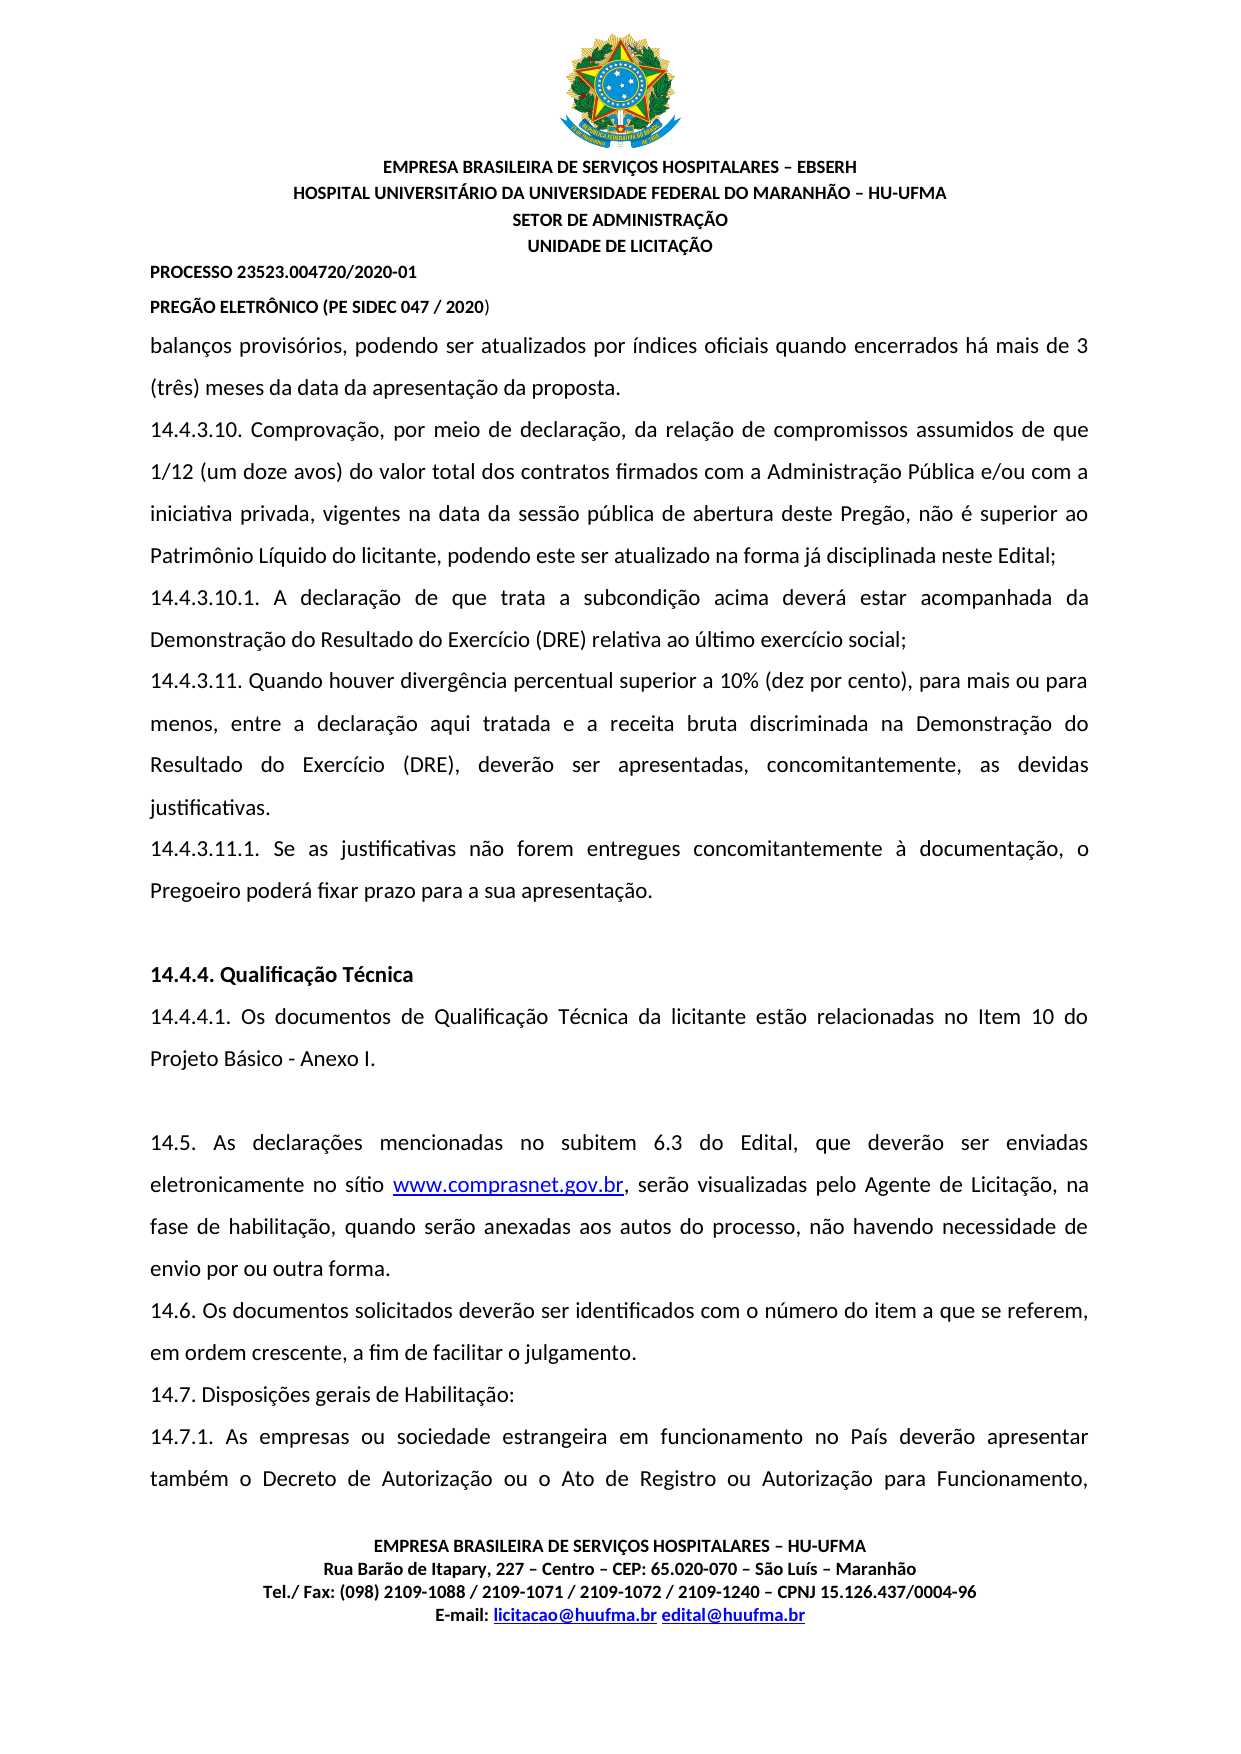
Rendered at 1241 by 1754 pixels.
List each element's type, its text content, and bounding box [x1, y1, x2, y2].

text 14.4.3.10. Comprovação, por meio de declaração, da relação de compromissos assumidos de que 1/12 (um doze avos) do valor total dos contratos firmados com a Administração Pública e/ou com a iniciativa privada, vigentes na data da sessão pública de abertura deste Pregão, não é superior ao Patrimônio Líquido do licitante, podendo este ser atualizado na forma já disciplinada neste Edital; [150, 415, 1090, 569]
text 14.4.4.1. Os documentos de Qualificação Técnica da licitante estão relacionadas no Item 10 do Projeto Básico - Anexo I. [150, 1002, 1090, 1072]
text 14.6. Os documentos solicitados deverão ser identificados com o número do item a que se referem, em ordem crescente, a fim de facilitar o julgamento. [150, 1296, 1090, 1366]
picture [555, 30, 686, 152]
text 14.4.3.11.1. Se as justificativas não forem entregues concomitantemente à documentação, o Pregoeiro poderá fixar prazo para a sua apresentação. [150, 834, 1090, 904]
text 14.4.3.11. Quando houver divergência percentual superior a 10% (dez por cento), para mais ou para menos, entre a declaração aqui tratada e a receita bruta discriminada na Demonstração do Resultado do Exercício (DRE), deverão ser apresentadas, concomitantemente, as devidas justificativas. [150, 667, 1090, 821]
text 14.7. Disposições gerais de Habilitação: [150, 1380, 1090, 1408]
text 14.5. As declarações mencionadas no subitem 6.3 do Edital, que deverão ser enviadas eletronicamente no sítio www.comprasnet.gov.br, serão visualizadas pelo Agente de Licitação, na fase de habilitação, quando serão anexadas aos autos do processo, não havendo necessidade de envio por ou outra forma. [150, 1128, 1090, 1282]
text 14.4.4. Qualificação Técnica [150, 961, 1090, 988]
text 14.4.3.10.1. A declaração de que trata a subcondição acima deverá estar acompanhada da Demonstração do Resultado do Exercício (DRE) relativa ao último exercício social; [150, 583, 1090, 653]
